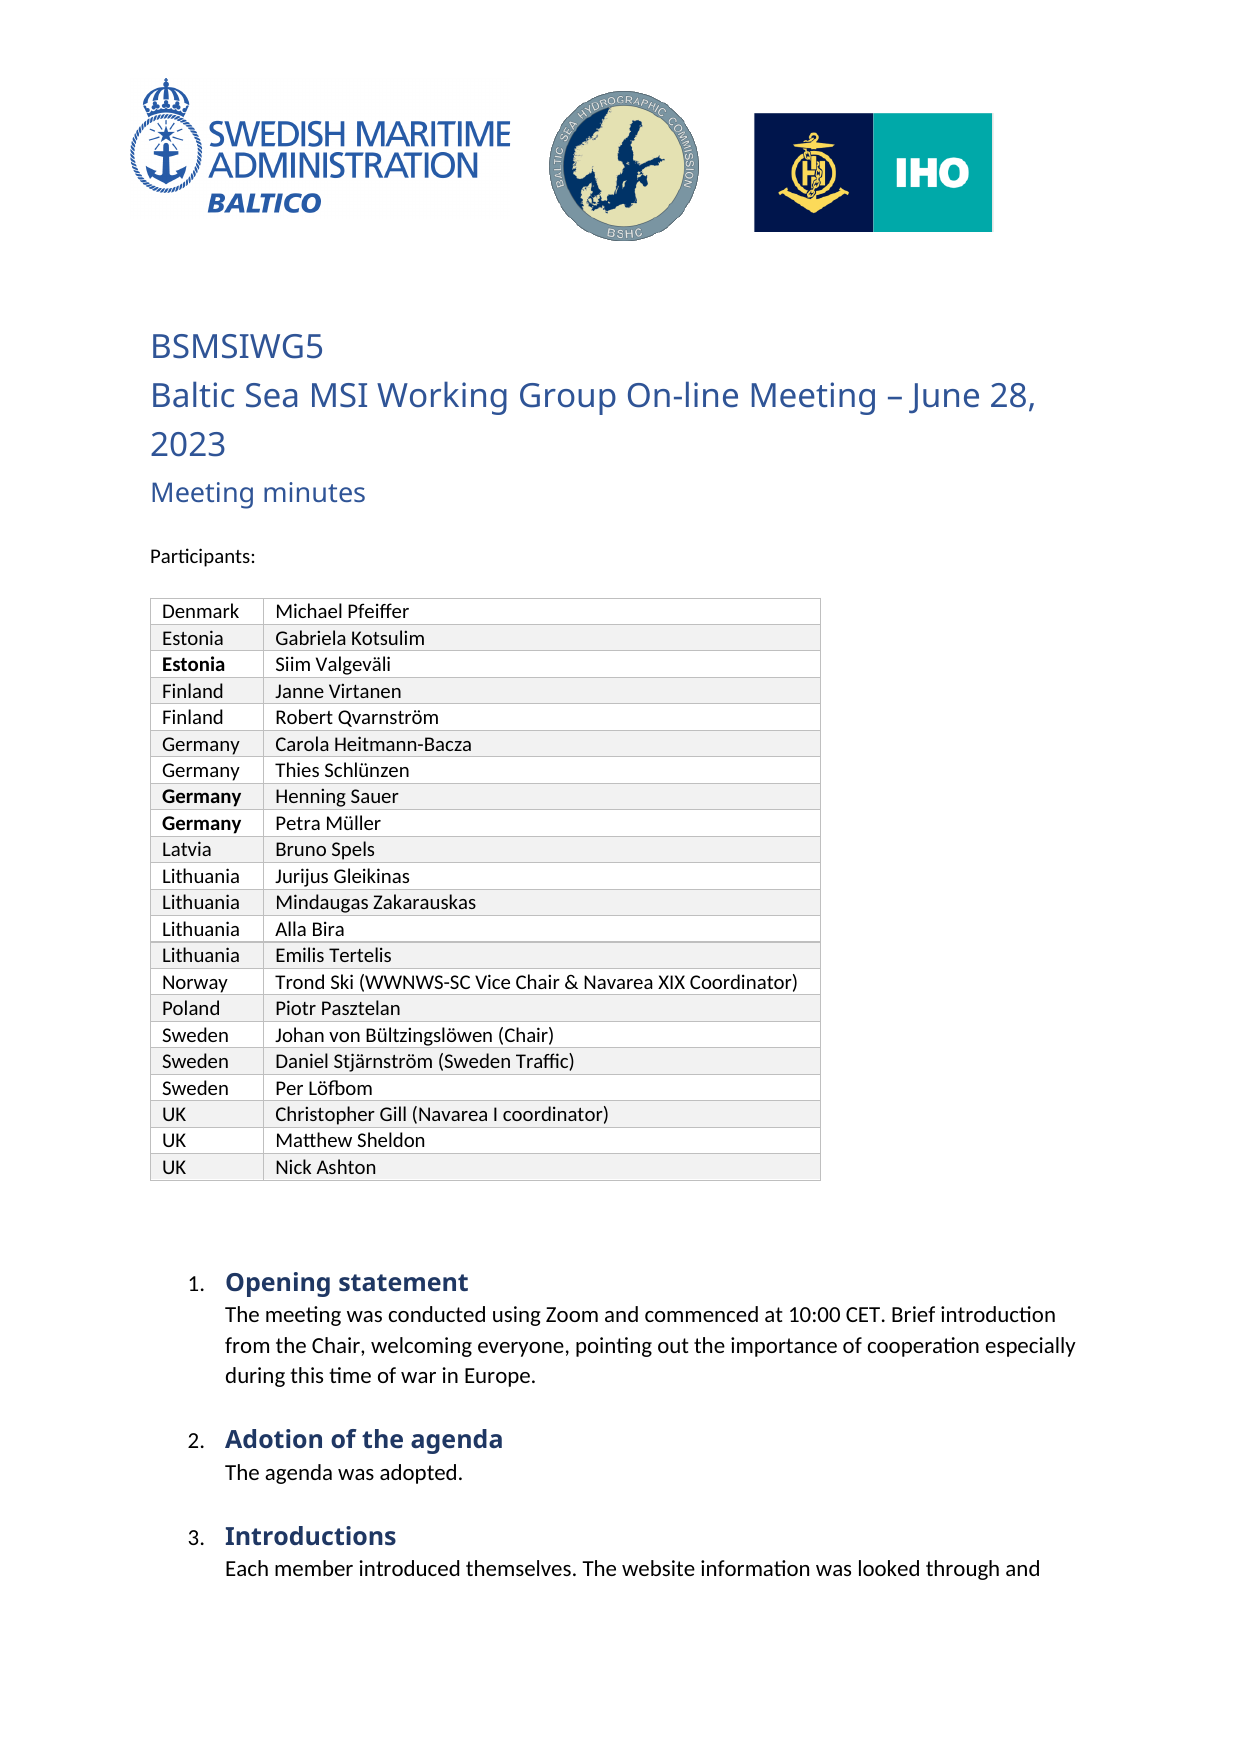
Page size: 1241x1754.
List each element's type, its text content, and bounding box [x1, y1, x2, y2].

picture [130, 78, 511, 219]
table_cell Germany [151, 784, 263, 809]
table_cell Robert Qvarnström [264, 704, 820, 730]
table_cell Lithuania [151, 916, 263, 941]
subtitle Meeting minutes [150, 474, 1090, 511]
table_cell Daniel Stjärnström (Sweden Traffic) [264, 1048, 820, 1074]
table_cell Finland [151, 678, 263, 703]
table_cell Sweden [151, 1075, 263, 1100]
picture [530, 74, 715, 261]
table_cell Piotr Pasztelan [264, 995, 820, 1021]
table_cell Gabriela Kotsulim [264, 625, 820, 650]
table_cell Johan von Bültzingslöwen (Chair) [264, 1022, 820, 1047]
table_cell Lithuania [151, 943, 263, 968]
table_cell Alla Bira [264, 916, 820, 941]
table_cell Bruno Spels [264, 837, 820, 862]
table_cell Trond Ski (WWNWS-SC Vice Chair & Navarea XIX Coordinator) [264, 969, 820, 994]
table_cell Petra Müller [264, 810, 820, 836]
table_cell Emilis Tertelis [264, 943, 820, 968]
table_cell Finland [151, 704, 263, 730]
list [187, 1518, 1090, 1582]
picture [753, 113, 994, 232]
table_cell Christopher Gill (Navarea I coordinator) [264, 1101, 820, 1127]
table_cell Mindaugas Zakarauskas [264, 890, 820, 915]
table_header Michael Pfeiffer [264, 599, 820, 624]
table_cell Jurijus Gleikinas [264, 863, 820, 888]
table_cell Nick Ashton [264, 1154, 820, 1179]
table_cell Janne Virtanen [264, 678, 820, 703]
subtitle BSMSIWG5 Baltic Sea MSI Working Group On-line Meeting – June 28, 2023 [150, 323, 1090, 466]
table_cell UK [151, 1101, 263, 1127]
text Participants: [150, 543, 1090, 568]
table_cell Sweden [151, 1048, 263, 1074]
list Adotion of the agenda The agenda was adopted. [187, 1421, 1090, 1516]
table_cell Sweden [151, 1022, 263, 1047]
table_cell Germany [151, 731, 263, 756]
table_cell Henning Sauer [264, 784, 820, 809]
table_cell Latvia [151, 837, 263, 862]
table_cell Estonia [151, 651, 263, 677]
table_cell Thies Schlünzen [264, 757, 820, 783]
table_cell Matthew Sheldon [264, 1128, 820, 1153]
table_cell Carola Heitmann-Bacza [264, 731, 820, 756]
table_cell Estonia [151, 625, 263, 650]
table_cell Per Löfbom [264, 1075, 820, 1100]
list Opening statement The meeting was conducted using Zoom and commenced at 10:00 CET. Brief introduction from the Chair, welcoming everyone, pointing out the importance of cooperation especially during this time of war in Europe. [187, 1264, 1090, 1389]
table_cell UK [151, 1154, 263, 1179]
table_cell Germany [151, 810, 263, 836]
table_cell Siim Valgeväli [264, 651, 820, 677]
table_cell UK [151, 1128, 263, 1153]
table_cell Germany [151, 757, 263, 783]
table_cell Poland [151, 995, 263, 1021]
table_header Denmark [151, 599, 263, 624]
table_cell Lithuania [151, 890, 263, 915]
table_cell Norway [151, 969, 263, 994]
table_cell Lithuania [151, 863, 263, 888]
